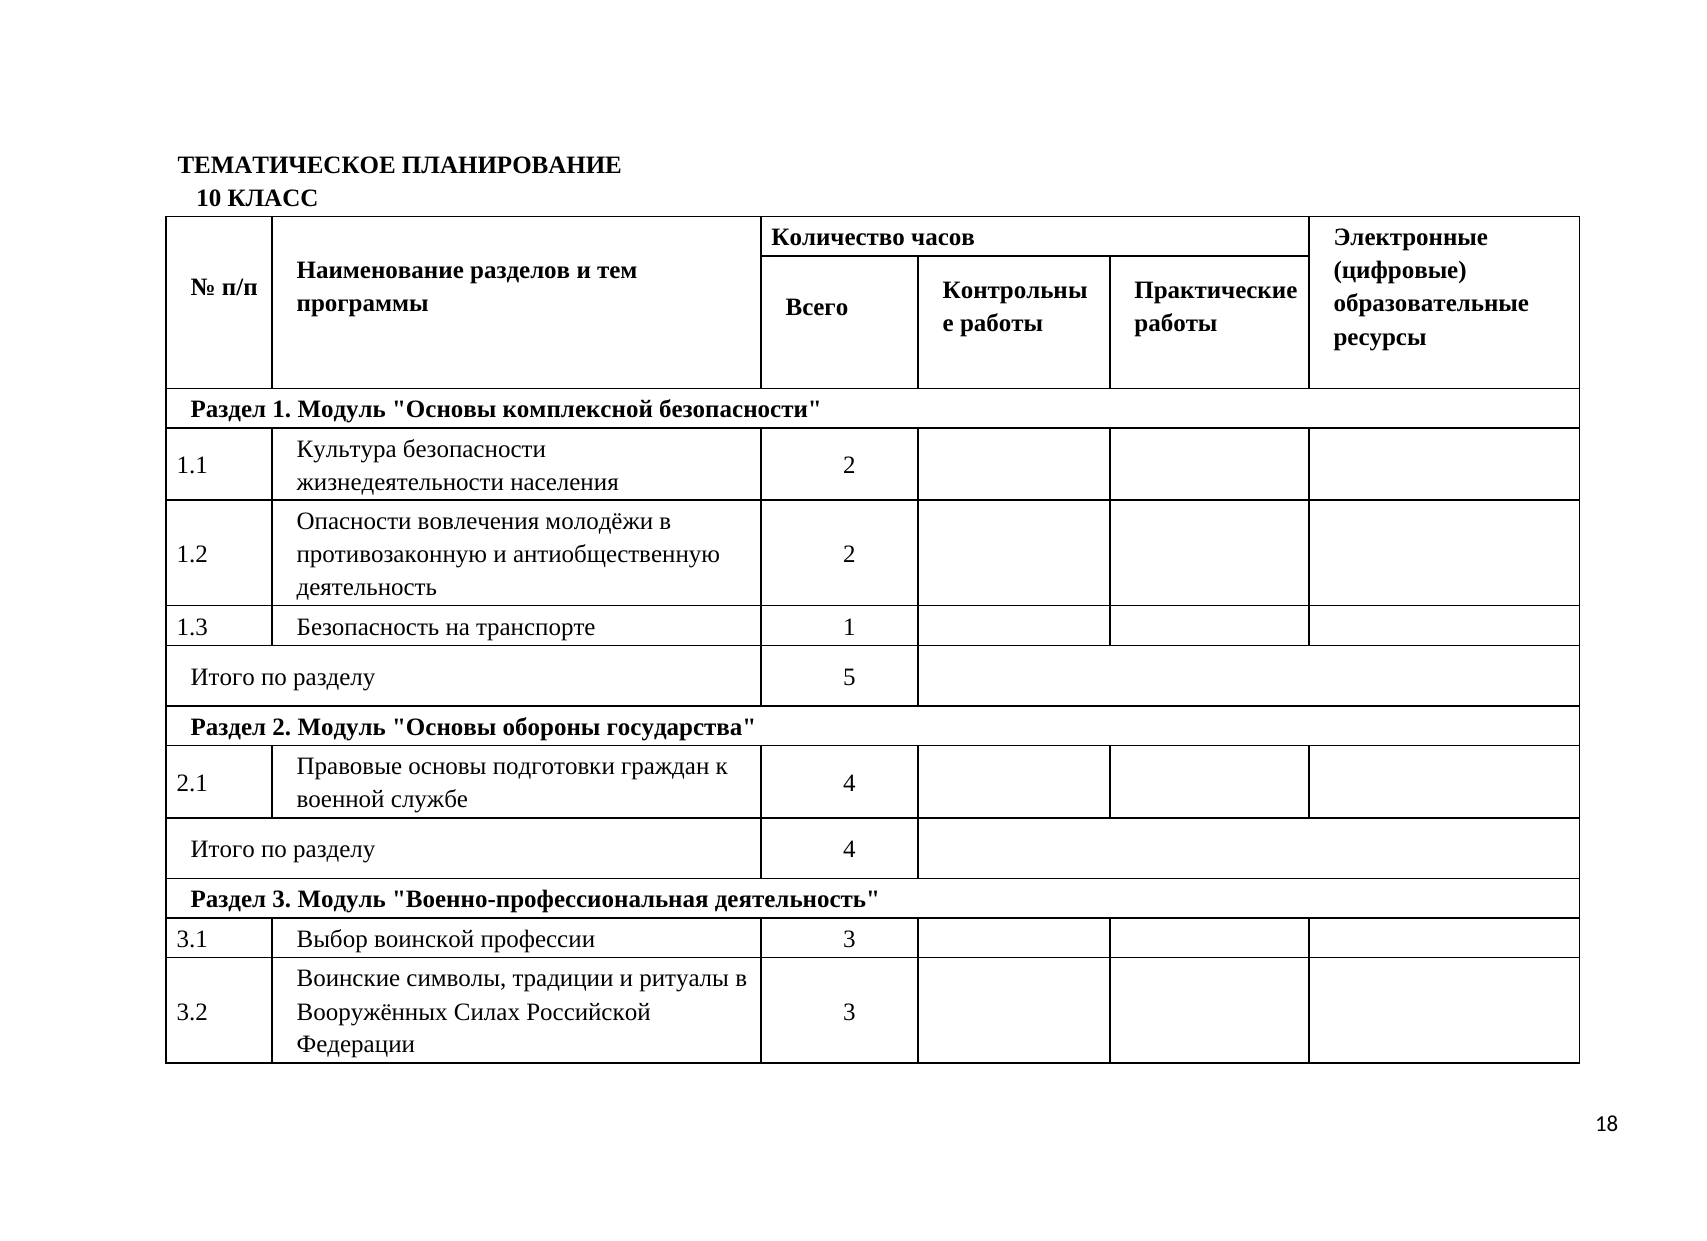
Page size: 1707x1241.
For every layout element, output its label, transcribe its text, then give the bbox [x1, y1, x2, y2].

table_cell [919, 746, 1109, 817]
table_cell Всего [762, 257, 917, 388]
table_cell [1310, 958, 1579, 1062]
table_cell 2.1 [167, 746, 271, 817]
table_cell 1.3 [167, 606, 271, 644]
table_cell Контрольные работы [919, 257, 1109, 388]
text 10 КЛАСС [190, 183, 1618, 211]
table_cell [1111, 501, 1308, 605]
table_cell Раздел 2. Модуль "Основы обороны государства" [167, 707, 1579, 744]
table_cell Безопасность на транспорте [273, 606, 760, 644]
table_cell [1310, 429, 1579, 499]
table_cell [1111, 429, 1308, 499]
table_cell Выбор воинской профессии [273, 919, 760, 957]
table_cell Воинские символы, традиции и ритуалы в Вооружённых Силах Российской Федерации [273, 958, 760, 1062]
table_cell [1111, 606, 1308, 644]
table_cell [919, 429, 1109, 499]
table_cell Итого по разделу [167, 819, 760, 878]
table_cell [1310, 501, 1579, 605]
table_cell 2 [762, 429, 917, 499]
table_cell Раздел 1. Модуль "Основы комплексной безопасности" [167, 389, 1579, 427]
table_header Количество часов [762, 217, 1308, 255]
table_cell [919, 819, 1579, 878]
table_cell 3 [762, 958, 917, 1062]
table_cell Правовые основы подготовки граждан к военной службе [273, 746, 760, 817]
table_cell [1111, 919, 1308, 957]
table_cell 1.1 [167, 429, 271, 499]
table_cell 3.2 [167, 958, 271, 1062]
table_cell 2 [762, 501, 917, 605]
table_cell 1.2 [167, 501, 271, 605]
table_cell [1310, 606, 1579, 644]
table_cell 3 [762, 919, 917, 957]
table_cell [1310, 746, 1579, 817]
table_cell [1111, 746, 1308, 817]
table_cell 5 [762, 646, 917, 705]
table_cell Практические работы [1111, 257, 1308, 388]
table_cell [919, 919, 1109, 957]
table_cell Культура безопасности жизнедеятельности населения [273, 429, 760, 499]
table_cell 4 [762, 746, 917, 817]
table_cell [1310, 919, 1579, 957]
table_cell [919, 606, 1109, 644]
table_header № п/п [167, 217, 271, 388]
table_cell 1 [762, 606, 917, 644]
table_cell 3.1 [167, 919, 271, 957]
table_cell [919, 501, 1109, 605]
table_cell [1111, 958, 1308, 1062]
table_cell [919, 958, 1109, 1062]
table_header Наименование разделов и тем программы [273, 217, 760, 388]
table_header Электронные (цифровые) образовательные ресурсы [1310, 217, 1579, 388]
table_cell Раздел 3. Модуль "Военно-профессиональная деятельность" [167, 879, 1579, 917]
table_cell 4 [762, 819, 917, 878]
text ТЕМАТИЧЕСКОЕ ПЛАНИРОВАНИЕ [177, 150, 1618, 178]
table_cell Опасности вовлечения молодёжи в противозаконную и антиобщественную деятельность [273, 501, 760, 605]
table_cell [919, 646, 1579, 705]
table_cell Итого по разделу [167, 646, 760, 705]
